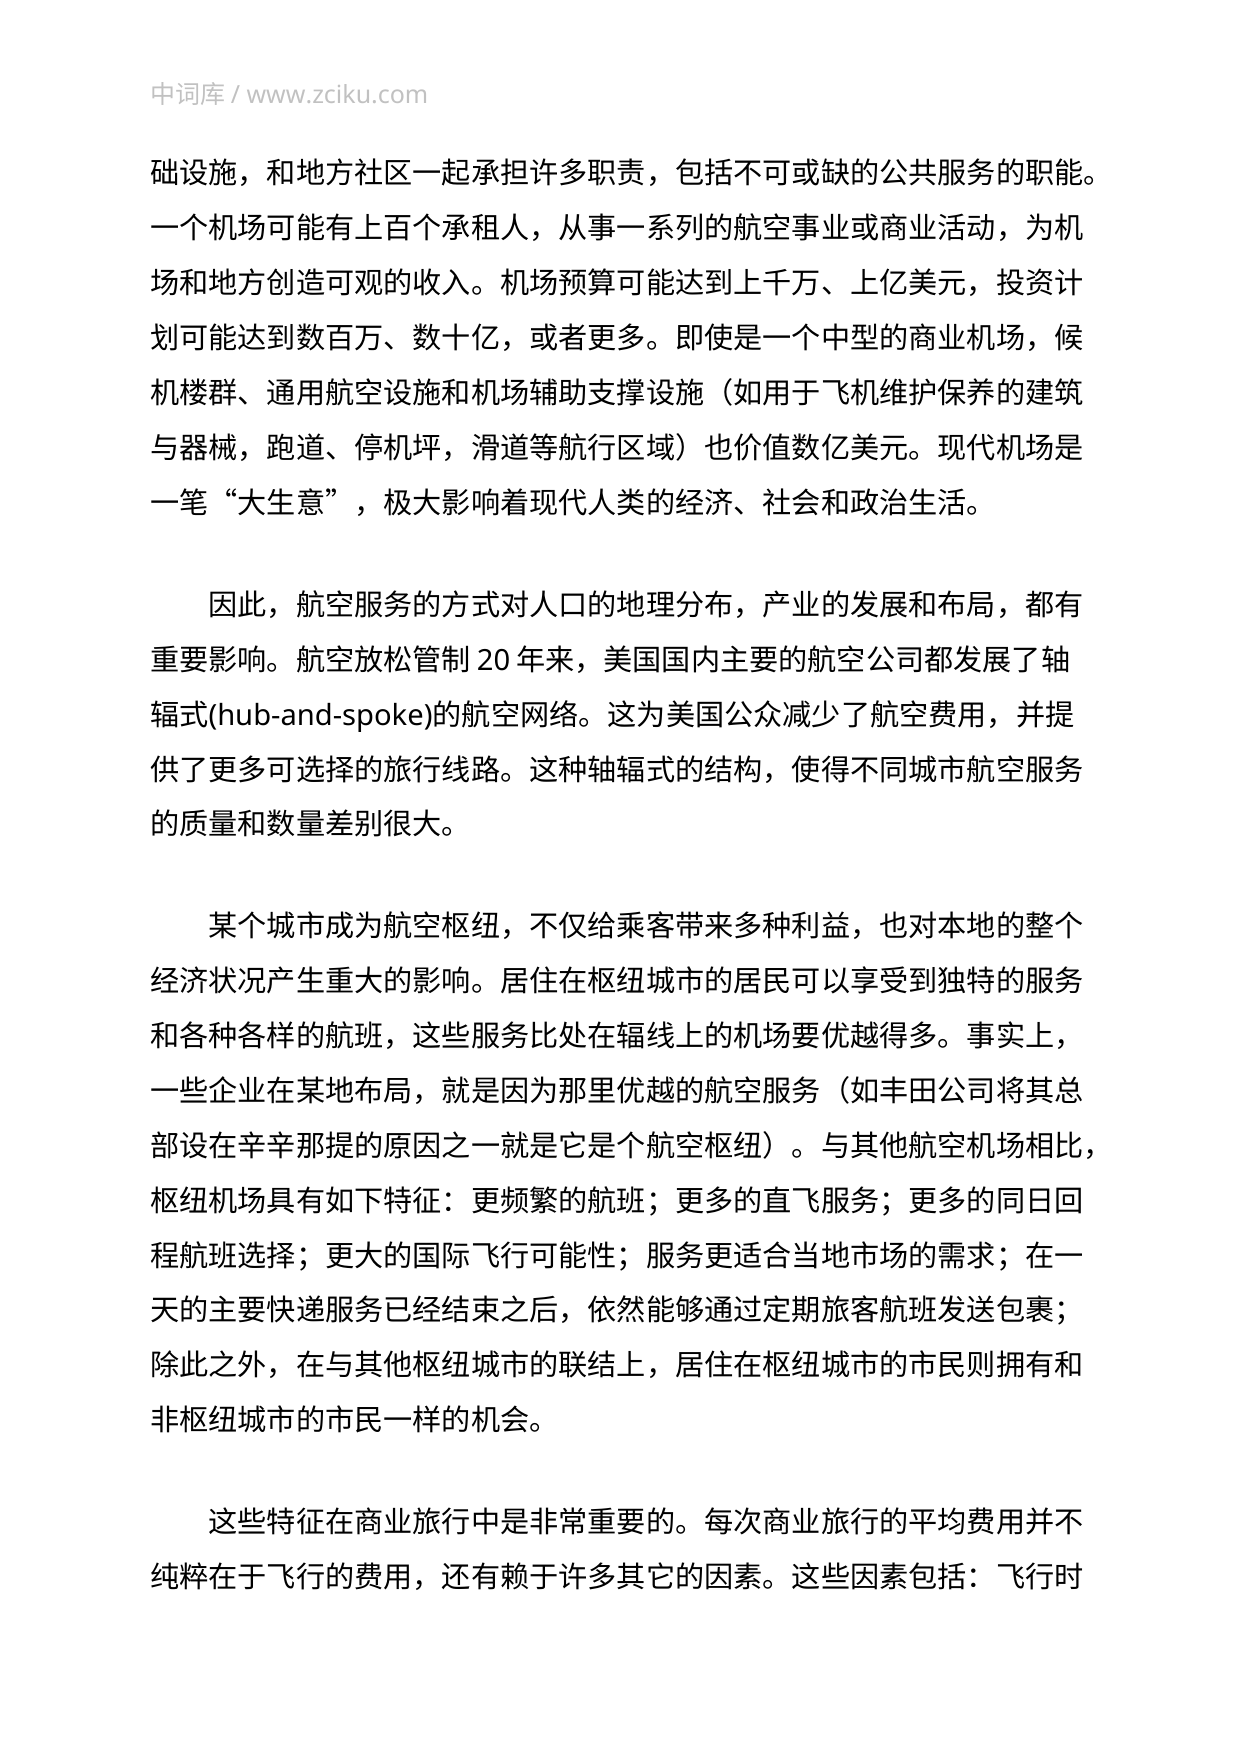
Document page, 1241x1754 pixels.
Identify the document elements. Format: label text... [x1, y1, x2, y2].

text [150, 150, 1090, 522]
text 某个城市成为航空枢纽，不仅给乘客带来多种利益，也对本地的整个经济状况产生重大的影响。居住在枢纽城市的居民可以享受到独特的服务和各种各样的航班，这些服务比处在辐线上的机场要优越得多。事实上，一些企业在某地布局，就是因为那里优越的航空服务（如丰田公司将其总部设在辛辛那提的原因之一就是它是个航空枢纽）。与其他航空机场相比，枢纽机场具有如下特征：更频繁的航班；更多的直飞服务；更多的同日回程航班选择；更大的国际飞行可能性；服务更适合当地市场的需求；在一天的主要快递服务已经结束之后，依然能够通过定期旅客航班发送包裹；除此之外，在与其他枢纽城市的联结上，居住在枢纽城市的市民则拥有和非枢纽城市的市民一样的机会。 [150, 903, 1090, 1439]
text 因此，航空服务的方式对人口的地理分布，产业的发展和布局，都有重要影响。航空放松管制20年来，美国国内主要的航空公司都发展了轴辐式(hub-and-spoke)的航空网络。这为美国公众减少了航空费用，并提供了更多可选择的旅行线路。这种轴辐式的结构，使得不同城市航空服务的质量和数量差别很大。 [150, 581, 1090, 843]
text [150, 1498, 1090, 1596]
